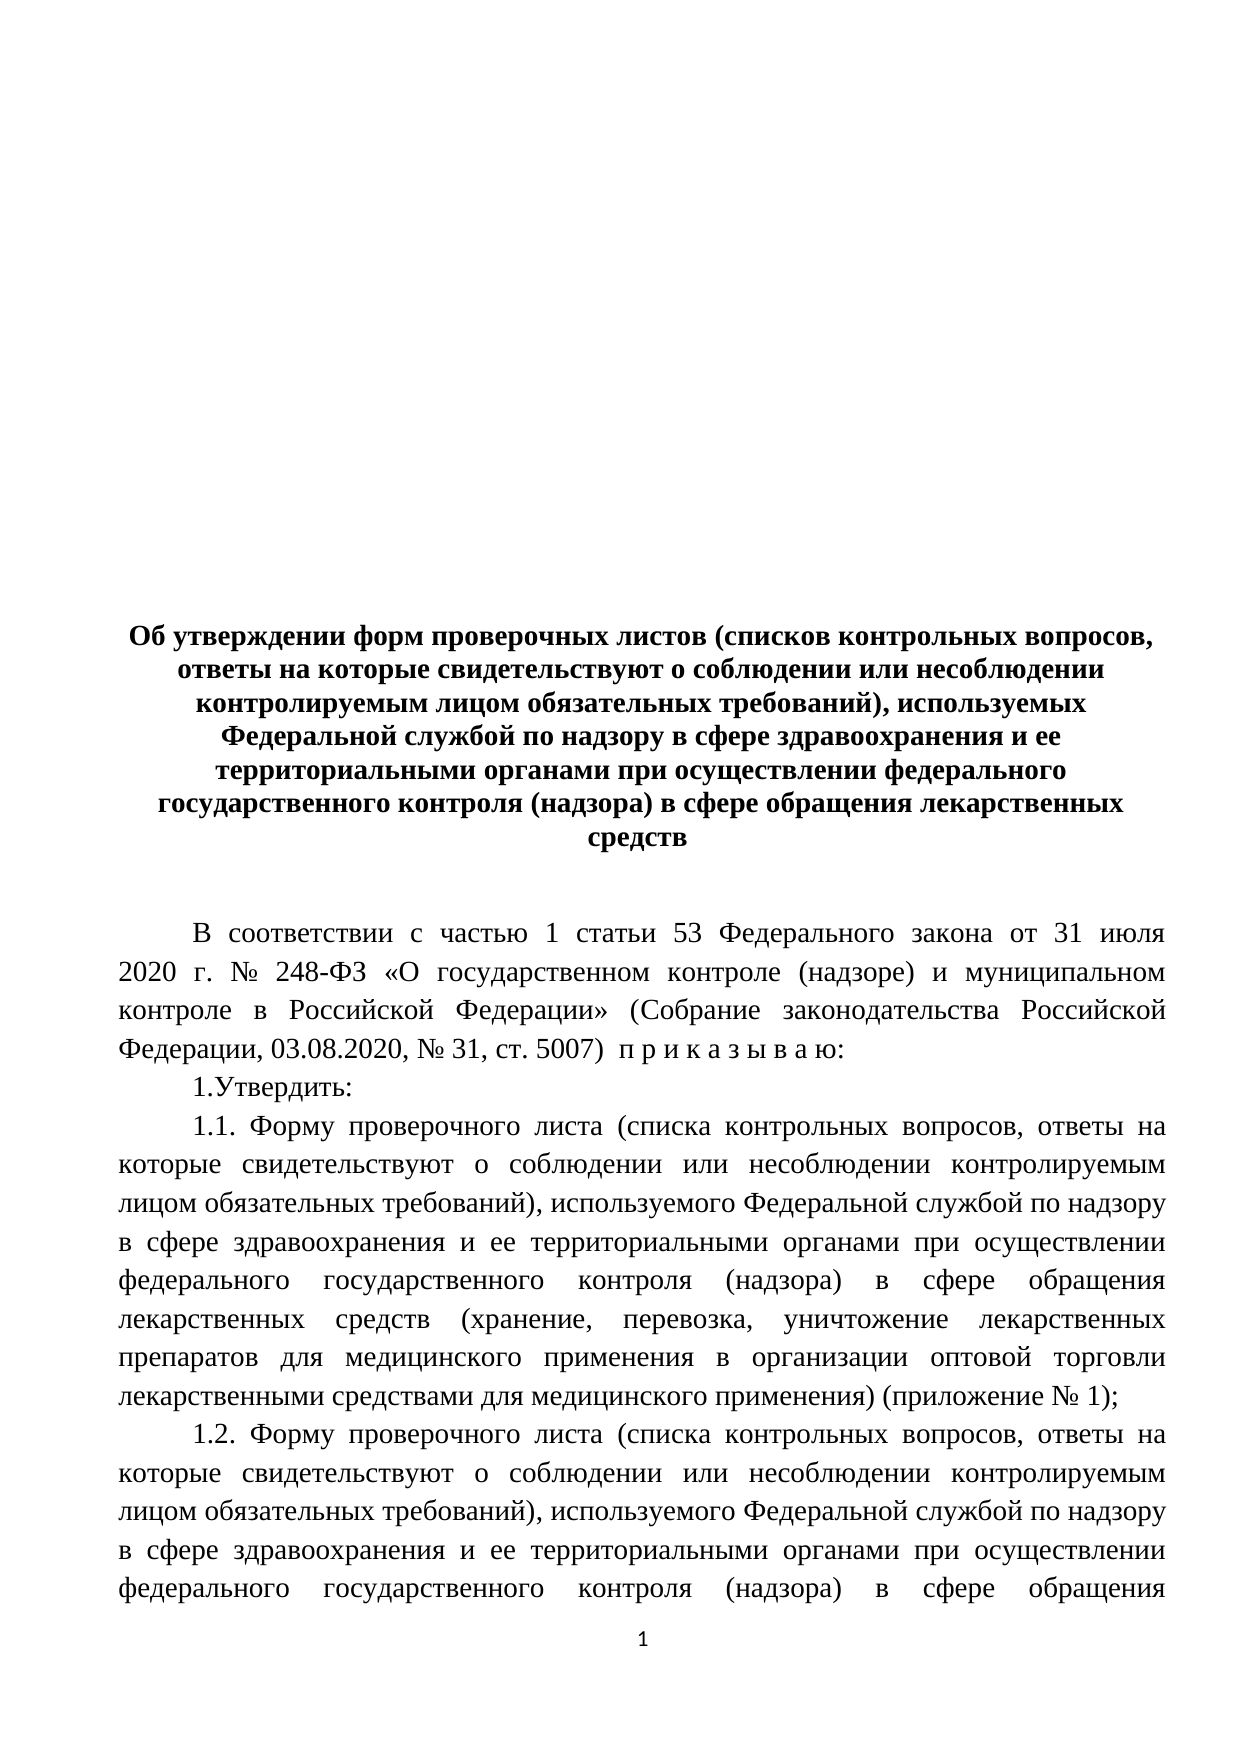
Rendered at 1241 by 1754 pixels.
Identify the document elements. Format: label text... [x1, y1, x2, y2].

text 1.1. Форму проверочного листа (списка контрольных вопросов, ответы на которые свидетельствуют о соблюдении или несоблюдении контролируемым лицом обязательных требований), используемого Федеральной службой по надзору в сфере здравоохранения и ее территориальными органами при осуществлении федерального государственного контроля (надзора) в сфере обращения лекарственных средств ‎(хранение, перевозка, уничтожение лекарственных препаратов для медицинского применения в организации оптовой торговли лекарственными средствами для медицинского применения) (приложение № 1); [118, 1108, 1167, 1411]
text В соответствии с частью 1 статьи 53 Федерального закона от 31 июля 2020 г. № 248-ФЗ «О государственном контроле (надзоре) и муниципальном контроле в Российской Федерации» (Собрание законодательства Российской Федерации, 03.08.2020, № 31, ст. 5007) п р и к а з ы в а ю: [118, 915, 1167, 1064]
text 1.Утвердить: [118, 1069, 1196, 1103]
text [118, 1416, 1167, 1604]
text Об утверждении форм проверочных листов (списков контрольных вопросов, ответы на которые свидетельствуют о соблюдении или несоблюдении контролируемым лицом обязательных требований), используемых Федеральной службой по надзору в сфере здравоохранения и ее территориальными органами при осуществлении федерального государственного контроля (надзора) в сфере обращения лекарственных средств ‎ [118, 618, 1164, 853]
